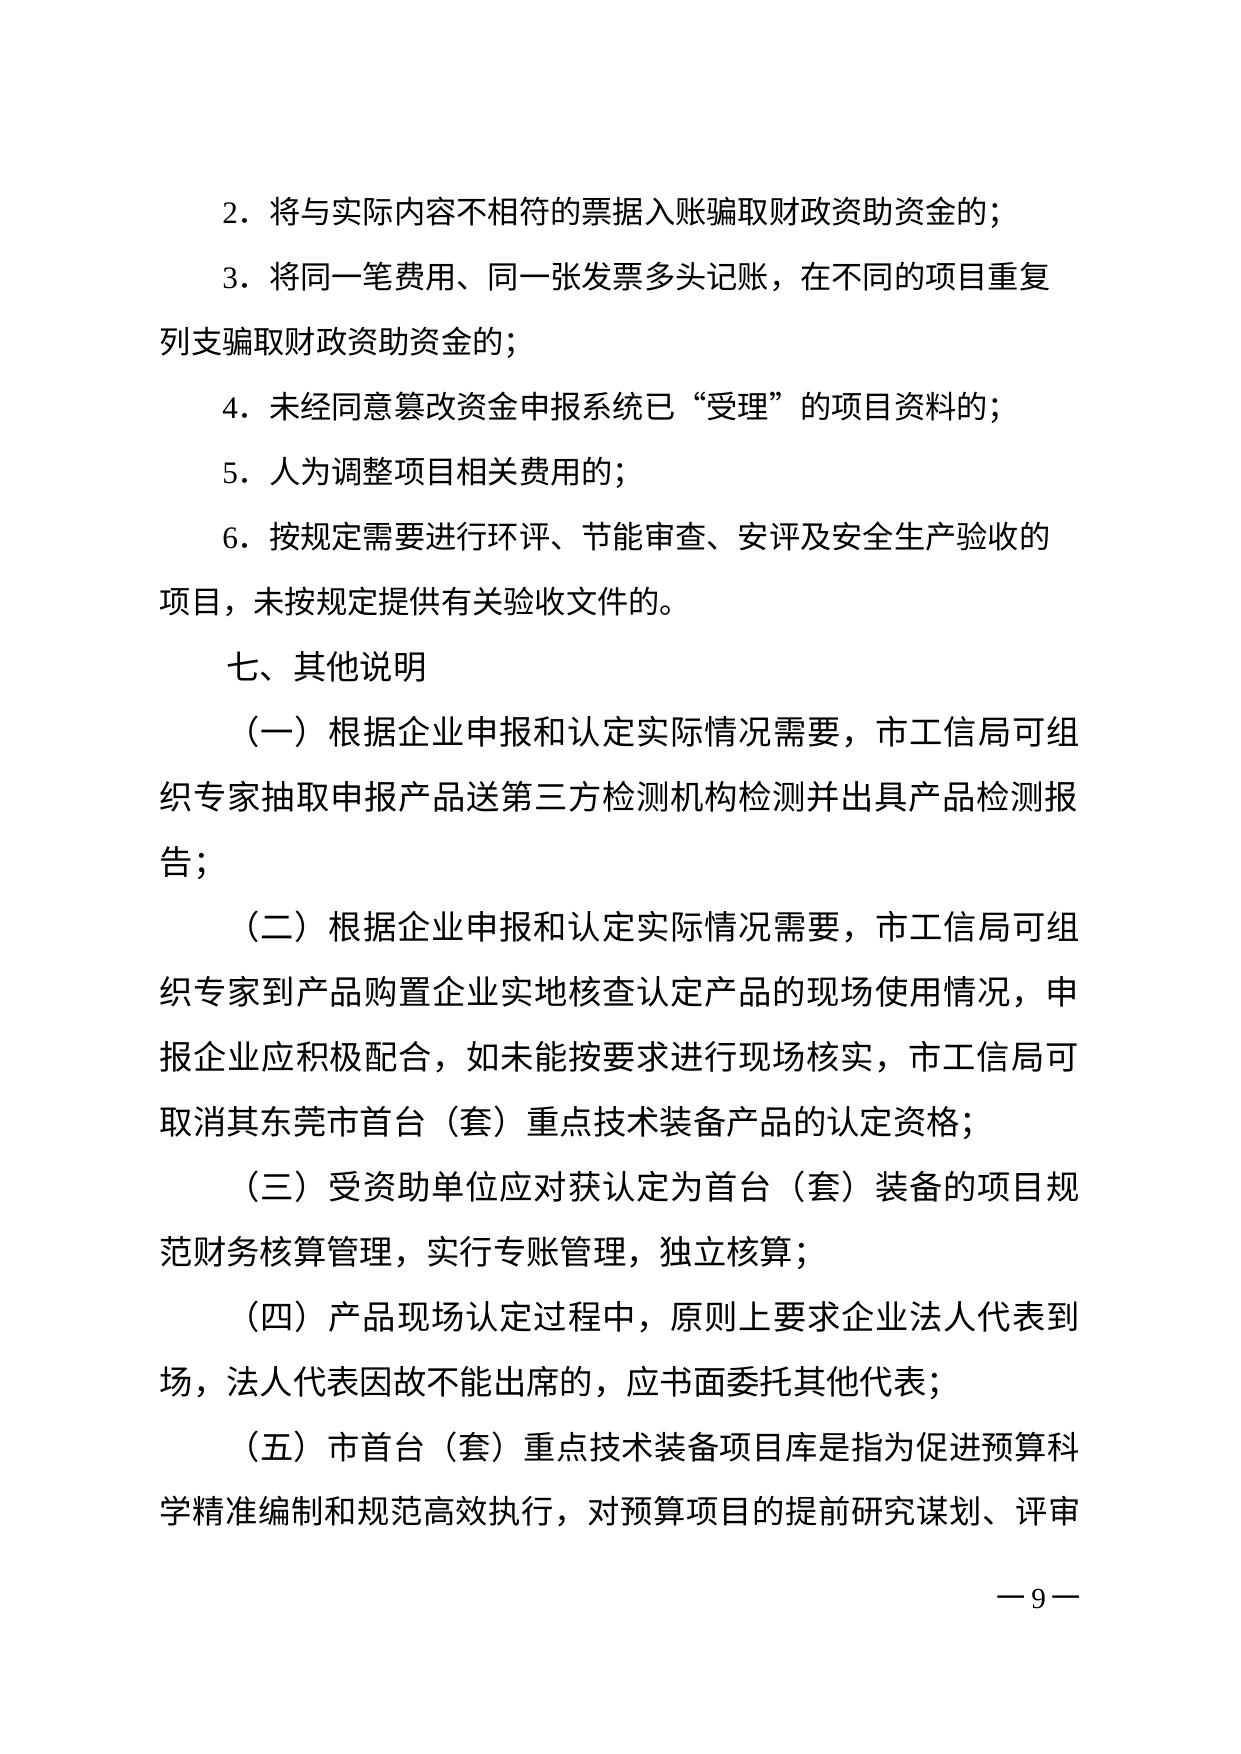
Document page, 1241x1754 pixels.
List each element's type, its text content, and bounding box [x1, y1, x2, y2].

text 5．人为调整项目相关费用的； [159, 437, 1081, 502]
text 4．未经同意篡改资金申报系统已“受理”的项目资料的； [159, 372, 1081, 437]
text （二）根据企业申报和认定实际情况需要，市工信局可组织专家到产品购置企业实地核查认定产品的现场使用情况，申报企业应积极配合，如未能按要求进行现场核实，市工信局可取消其东莞市首台（套）重点技术装备产品的认定资格； [159, 892, 1081, 1152]
text 七、其他说明 [159, 632, 1081, 697]
text 2．将与实际内容不相符的票据入账骗取财政资助资金的； [159, 177, 1081, 242]
text （四）产品现场认定过程中，原则上要求企业法人代表到场，法人代表因故不能出席的，应书面委托其他代表； [159, 1282, 1081, 1412]
text 3．将同一笔费用、同一张发票多头记账，在不同的项目重复列支骗取财政资助资金的； [159, 242, 1081, 372]
text （一）根据企业申报和认定实际情况需要，市工信局可组织专家抽取申报产品送第三方检测机构检测并出具产品检测报告； [159, 697, 1081, 892]
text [159, 1412, 1081, 1542]
text 6．按规定需要进行环评、节能审查、安评及安全生产验收的项目，未按规定提供有关验收文件的。 [159, 502, 1081, 632]
text （三）受资助单位应对获认定为首台（套）装备的项目规范财务核算管理，实行专账管理，独立核算； [159, 1152, 1081, 1282]
